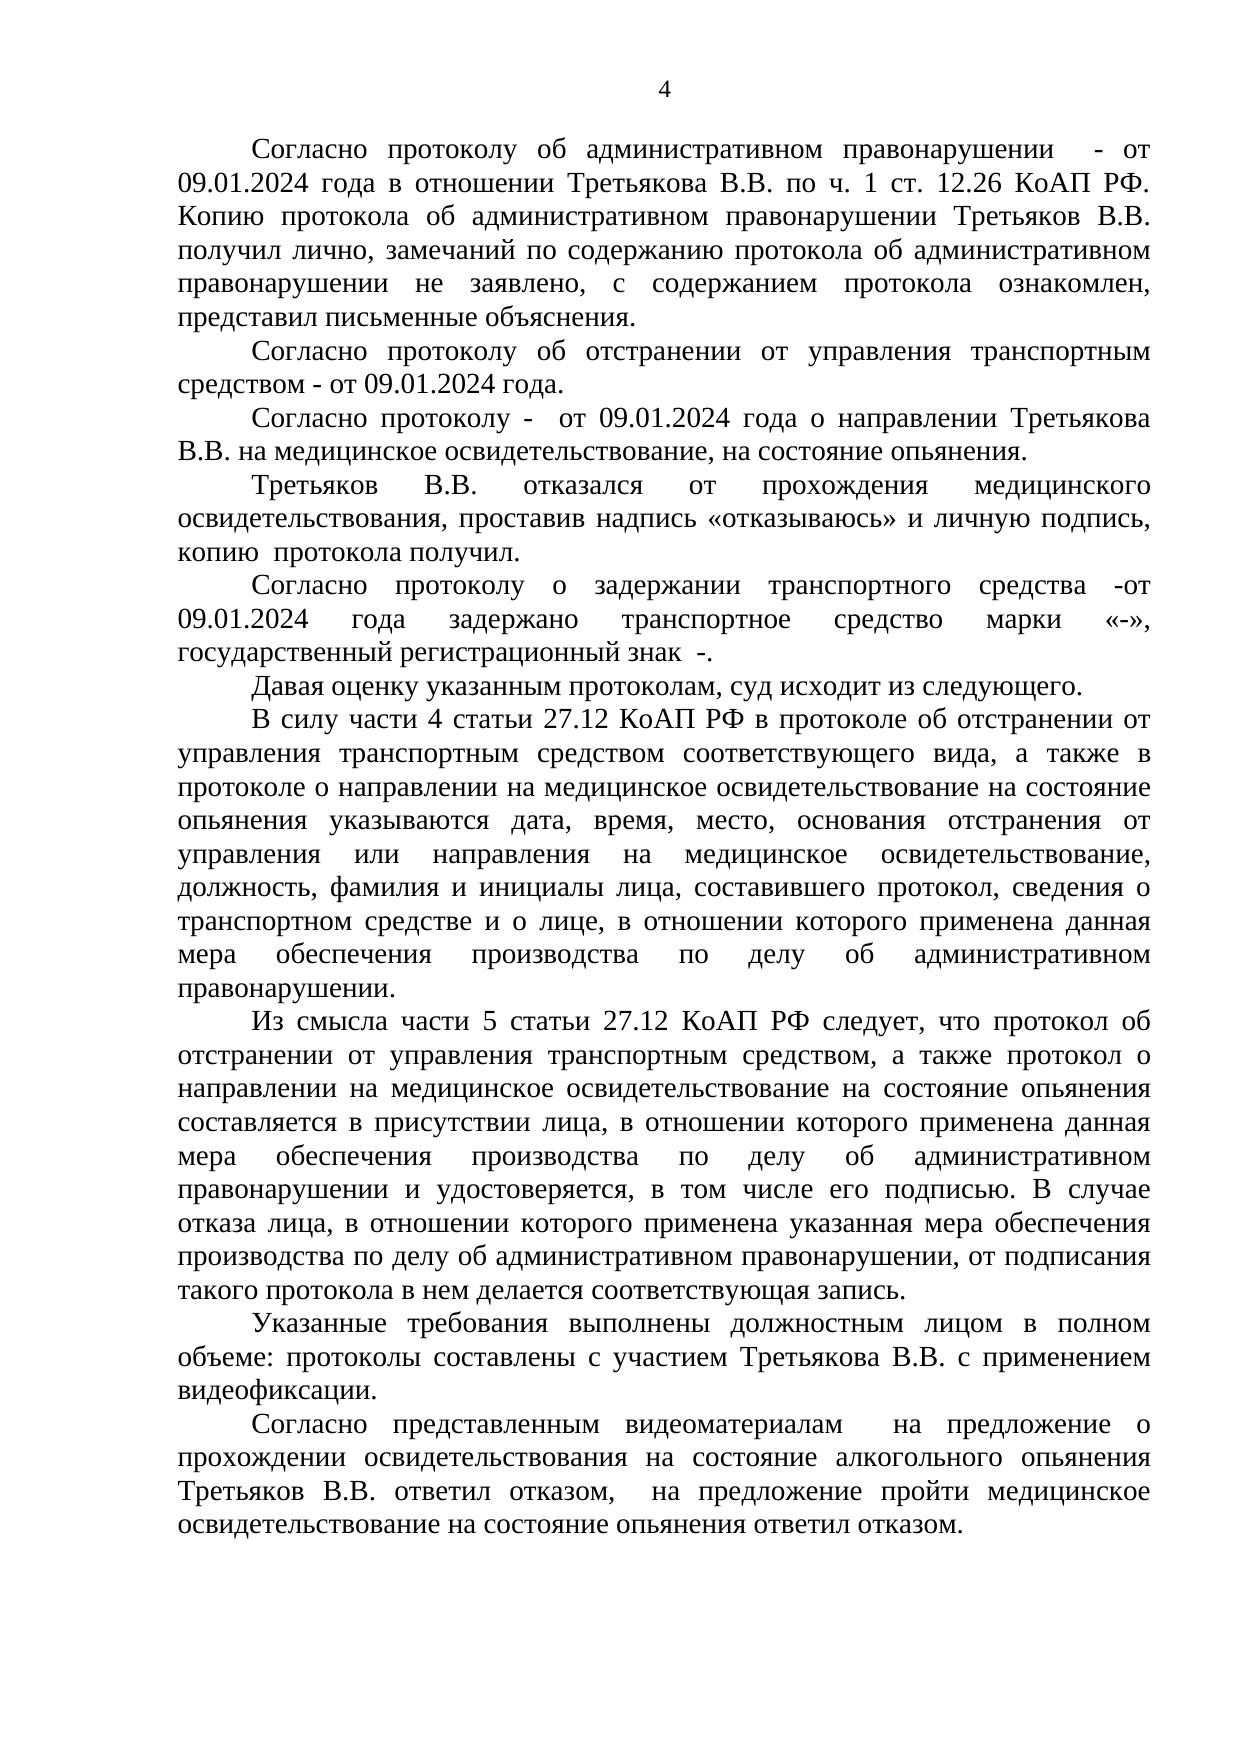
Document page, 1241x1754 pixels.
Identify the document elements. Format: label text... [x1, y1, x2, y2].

text Указанные требования выполнены должностным лицом в полном объеме: протоколы составлены с участием Третьякова В.В. с применением видеофиксации. [177, 1305, 1152, 1406]
text Давая оценку указанным протоколам, суд исходит из следующего. [177, 668, 1152, 702]
text Согласно протоколу об отстранении от управления транспортным средством - от 09.01.2024 года. [177, 333, 1152, 400]
text В силу части 4 статьи 27.12 КоАП РФ в протоколе об отстранении от управления транспортным средством соответствующего вида, а также в протоколе о направлении на медицинское освидетельствование на состояние опьянения указываются дата, время, место, основания отстранения от управления или направления на медицинское освидетельствование, должность, фамилия и инициалы лица, составившего протокол, сведения о транспортном средстве и о лице, в отношении которого применена данная мера обеспечения производства по делу об административном правонарушении. [177, 702, 1152, 1003]
text Из смысла части 5 статьи 27.12 КоАП РФ следует, что протокол об отстранении от управления транспортным средством, а также протокол о направлении на медицинское освидетельствование на состояние опьянения составляется в присутствии лица, в отношении которого применена данная мера обеспечения производства по делу об административном правонарушении и удостоверяется, в том числе его подписью. В случае отказа лица, в отношении которого применена указанная мера обеспечения производства по делу об административном правонарушении, от подписания такого протокола в нем делается соответствующая запись. [177, 1003, 1152, 1305]
text Согласно протоколу о задержании транспортного средства -от 09.01.2024 года задержано транспортное средство марки «-», государственный регистрационный знак -. [177, 567, 1152, 668]
text Согласно протоколу - от 09.01.2024 года о направлении Третьякова В.В. на медицинское освидетельствование, на состояние опьянения. [177, 400, 1152, 467]
text Третьяков В.В. отказался от прохождения медицинского освидетельствования, проставив надпись «отказываюсь» и личную подпись, копию протокола получил. [177, 467, 1152, 567]
text Согласно протоколу об административном правонарушении - от 09.01.2024 года в отношении Третьякова В.В. по ч. 1 ст. 12.26 КоАП РФ. Копию протокола об административном правонарушении Третьяков В.В. получил лично, замечаний по содержанию протокола об административном правонарушении не заявлено, с содержанием протокола ознакомлен, представил письменные объяснения. [177, 131, 1152, 333]
text Согласно представленным видеоматериалам на предложение о прохождении освидетельствования на состояние алкогольного опьянения Третьяков В.В. ответил отказом, на предложение пройти медицинское освидетельствование на состояние опьянения ответил отказом. [177, 1406, 1152, 1540]
